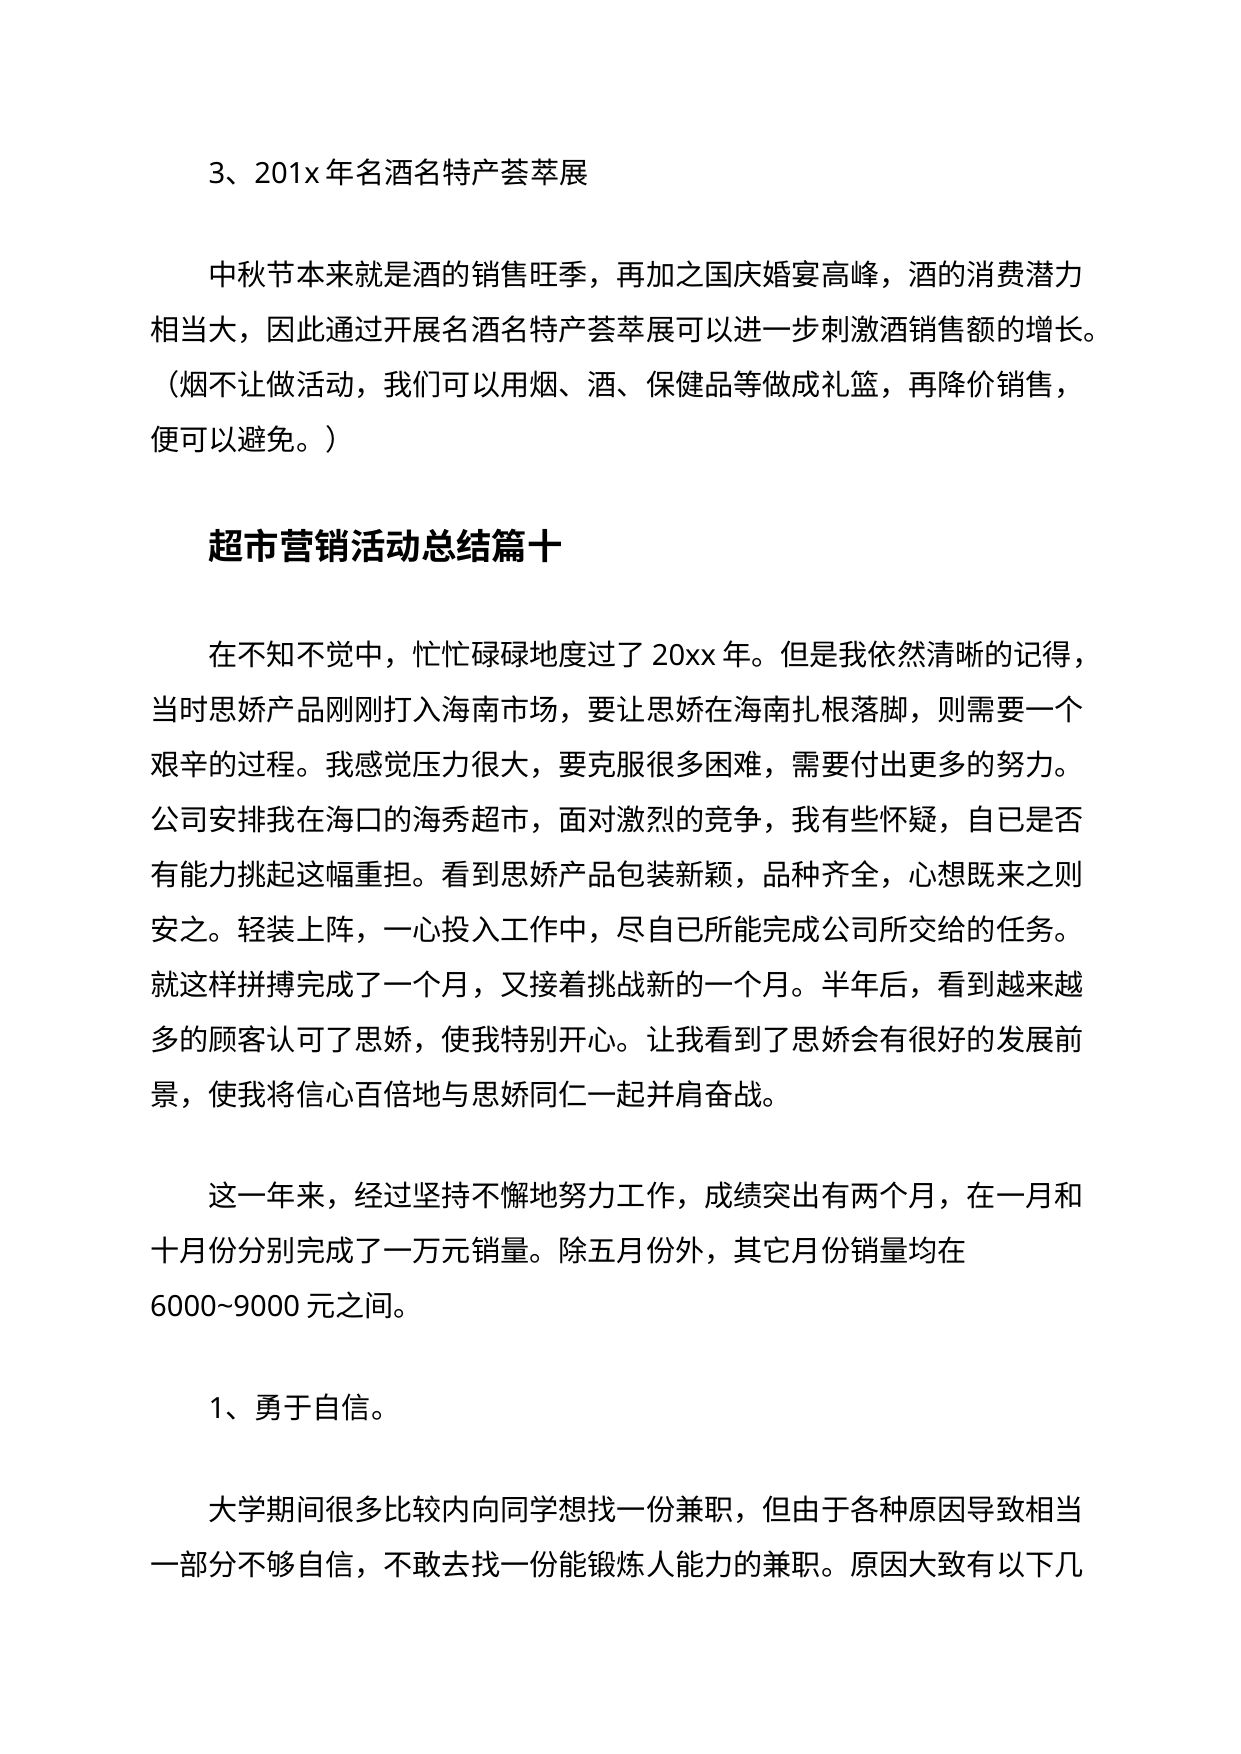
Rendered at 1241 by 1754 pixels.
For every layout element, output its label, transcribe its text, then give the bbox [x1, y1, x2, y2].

text 在不知不觉中，忙忙碌碌地度过了20xx年。但是我依然清晰的记得，当时思娇产品刚刚打入海南市场，要让思娇在海南扎根落脚，则需要一个艰辛的过程。我感觉压力很大，要克服很多困难，需要付出更多的努力。公司安排我在海口的海秀超市，面对激烈的竞争，我有些怀疑，自已是否有能力挑起这幅重担。看到思娇产品包装新颖，品种齐全，心想既来之则安之。轻装上阵，一心投入工作中，尽自已所能完成公司所交给的任务。就这样拼搏完成了一个月，又接着挑战新的一个月。半年后，看到越来越多的顾客认可了思娇，使我特别开心。让我看到了思娇会有很好的发展前景，使我将信心百倍地与思娇同仁一起并肩奋战。 [150, 632, 1090, 1113]
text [150, 1487, 1090, 1584]
text 超市营销活动总结篇十 [150, 518, 1090, 570]
text 中秋节本来就是酒的销售旺季，再加之国庆婚宴高峰，酒的消费潜力相当大，因此通过开展名酒名特产荟萃展可以进一步刺激酒销售额的增长。（烟不让做活动，我们可以用烟、酒、保健品等做成礼篮，再降价销售，便可以避免。） [150, 252, 1090, 459]
text 1、勇于自信。 [150, 1385, 1090, 1427]
text 这一年来，经过坚持不懈地努力工作，成绩突出有两个月，在一月和十月份分别完成了一万元销量。除五月份外，其它月份销量均在6000~9000元之间。 [150, 1173, 1090, 1325]
text 3、201x年名酒名特产荟萃展 [150, 150, 1090, 192]
